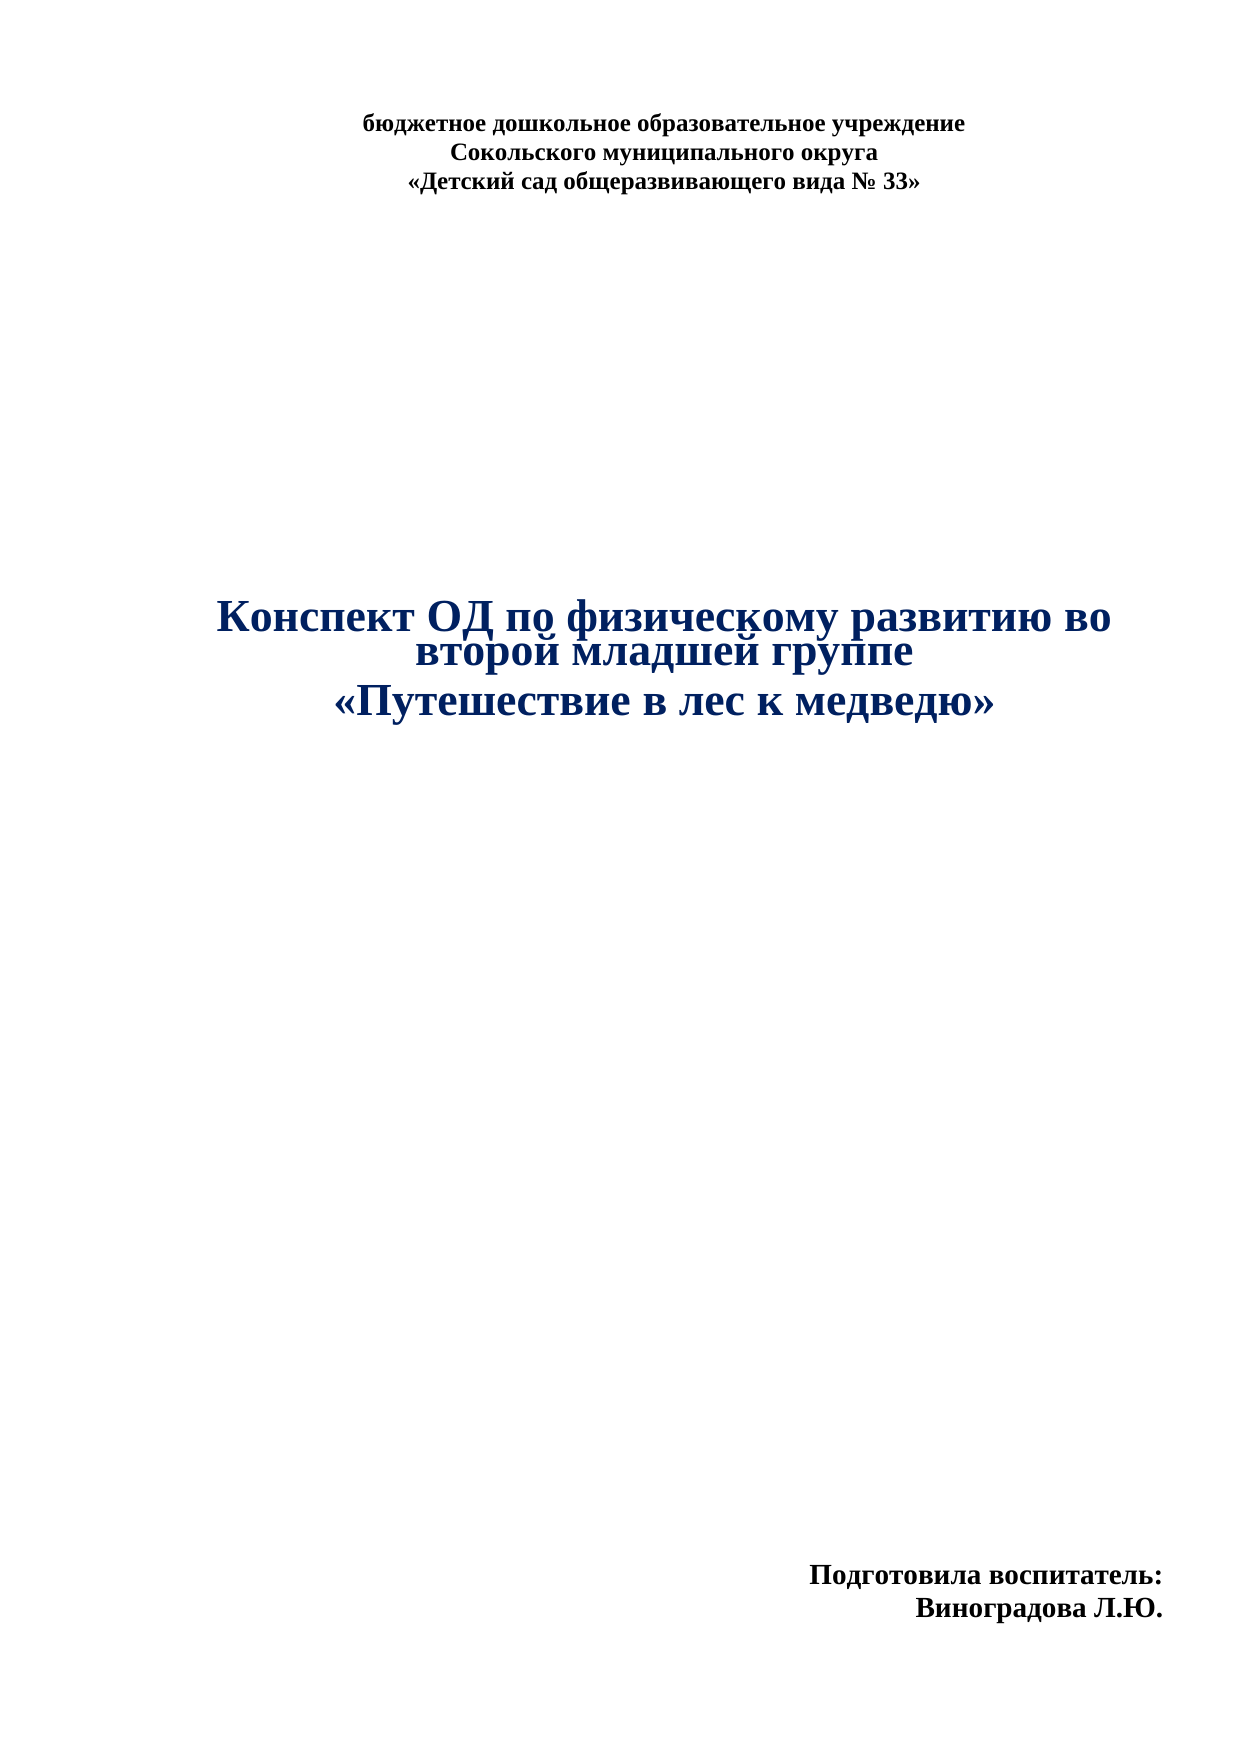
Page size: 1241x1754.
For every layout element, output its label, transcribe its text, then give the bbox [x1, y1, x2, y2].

text Виноградова Л.Ю. [177, 1591, 1163, 1624]
text Подготовила воспитатель: [164, 1557, 1163, 1590]
text «Детский сад общеразвивающего вида № 33» [164, 166, 1163, 194]
text «Путешествие в лес к медведю» [205, 672, 1123, 725]
text Сокольского муниципального округа [164, 137, 1163, 166]
subtitle Конспект ОД по физическому развитию во второй младшей группе [205, 605, 1123, 672]
text бюджетное дошкольное образовательное учреждение [164, 108, 1163, 137]
